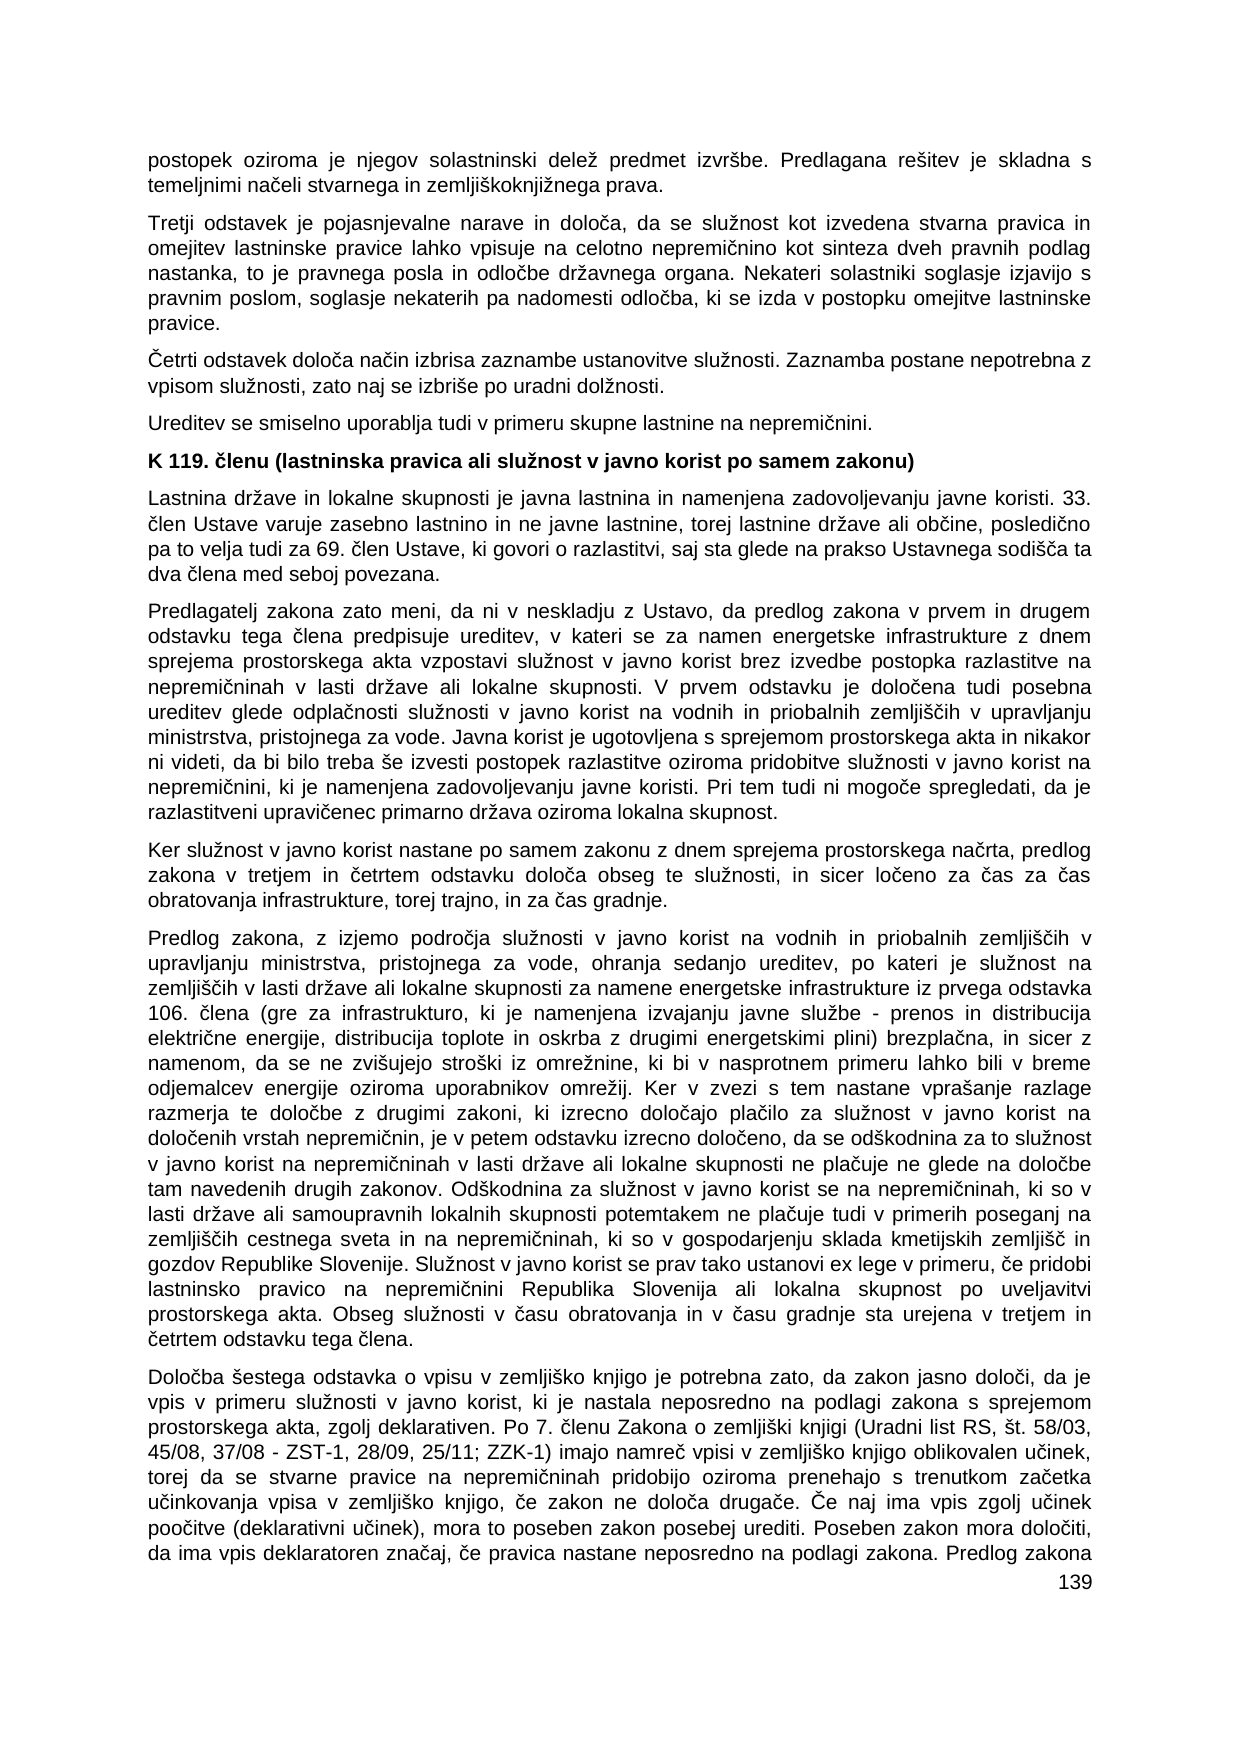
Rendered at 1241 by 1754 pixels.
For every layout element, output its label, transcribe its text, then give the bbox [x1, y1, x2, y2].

text Predlagatelj zakona zato meni, da ni v neskladju z Ustavo, da predlog zakona v prvem in drugem odstavku tega člena predpisuje ureditev, v kateri se za namen energetske infrastrukture z dnem sprejema prostorskega akta vzpostavi služnost v javno korist brez izvedbe postopka razlastitve na nepremičninah v lasti države ali lokalne skupnosti. V prvem odstavku je določena tudi posebna ureditev glede odplačnosti služnosti v javno korist na vodnih in priobalnih zemljiščih v upravljanju ministrstva, pristojnega za vode. Javna korist je ugotovljena s sprejemom prostorskega akta in nikakor ni videti, da bi bilo treba še izvesti postopek razlastitve oziroma pridobitve služnosti v javno korist na nepremičnini, ki je namenjena zadovoljevanju javne koristi. Pri tem tudi ni mogoče spregledati, da je razlastitveni upravičenec primarno država oziroma lokalna skupnost. [148, 599, 1093, 824]
text Tretji odstavek je pojasnjevalne narave in določa, da se služnost kot izvedena stvarna pravica in omejitev lastninske pravice lahko vpisuje na celotno nepremičnino kot sinteza dveh pravnih podlag nastanka, to je pravnega posla in odločbe državnega organa. Nekateri solastniki soglasje izjavijo s pravnim poslom, soglasje nekaterih pa nadomesti odločba, ki se izda v postopku omejitve lastninske pravice. [148, 210, 1093, 335]
text Četrti odstavek določa način izbrisa zaznambe ustanovitve služnosti. Zaznamba postane nepotrebna z vpisom služnosti, zato naj se izbriše po uradni dolžnosti. [148, 348, 1093, 397]
text Lastnina države in lokalne skupnosti je javna lastnina in namenjena zadovoljevanju javne koristi. 33. člen Ustave varuje zasebno lastnino in ne javne lastnine, torej lastnine države ali občine, posledično pa to velja tudi za 69. člen Ustave, ki govori o razlastitvi, saj sta glede na prakso Ustavnega sodišča ta dva člena med seboj povezana. [148, 486, 1093, 586]
text Ureditev se smiselno uporablja tudi v primeru skupne lastnine na nepremičnini. [148, 411, 1093, 435]
text K 119. členu (lastninska pravica ali služnost v javno korist po samem zakonu) [148, 449, 1093, 473]
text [148, 148, 1093, 197]
text Predlog zakona, z izjemo področja služnosti v javno korist na vodnih in priobalnih zemljiščih v upravljanju ministrstva, pristojnega za vode, ohranja sedanjo ureditev, po kateri je služnost na zemljiščih v lasti države ali lokalne skupnosti za namene energetske infrastrukture iz prvega odstavka 106. člena (gre za infrastrukturo, ki je namenjena izvajanju javne službe - prenos in distribucija električne energije, distribucija toplote in oskrba z drugimi energetskimi plini) brezplačna, in sicer z namenom, da se ne zvišujejo stroški iz omrežnine, ki bi v nasprotnem primeru lahko bili v breme odjemalcev energije oziroma uporabnikov omrežij. Ker v zvezi s tem nastane vprašanje razlage razmerja te določbe z drugimi zakoni, ki izrecno določajo plačilo za služnost v javno korist na določenih vrstah nepremičnin, je v petem odstavku izrecno določeno, da se odškodnina za to služnost v javno korist na nepremičninah v lasti države ali lokalne skupnosti ne plačuje ne glede na določbe tam navedenih drugih zakonov. Odškodnina za služnost v javno korist se na nepremičninah, ki so v lasti države ali samoupravnih lokalnih skupnosti potemtakem ne plačuje tudi v primerih poseganj na zemljiščih cestnega sveta in na nepremičninah, ki so v gospodarjenju sklada kmetijskih zemljišč in gozdov Republike Slovenije. Služnost v javno korist se prav tako ustanovi ex lege v primeru, če pridobi lastninsko pravico na nepremičnini Republika Slovenija ali lokalna skupnost po uveljavitvi prostorskega akta. Obseg služnosti v času obratovanja in v času gradnje sta urejena v tretjem in četrtem odstavku tega člena. [148, 925, 1093, 1351]
text Ker služnost v javno korist nastane po samem zakonu z dnem sprejema prostorskega načrta, predlog zakona v tretjem in četrtem odstavku določa obseg te služnosti, in sicer ločeno za čas za čas obratovanja infrastrukture, torej trajno, in za čas gradnje. [148, 838, 1093, 912]
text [148, 1365, 1093, 1564]
